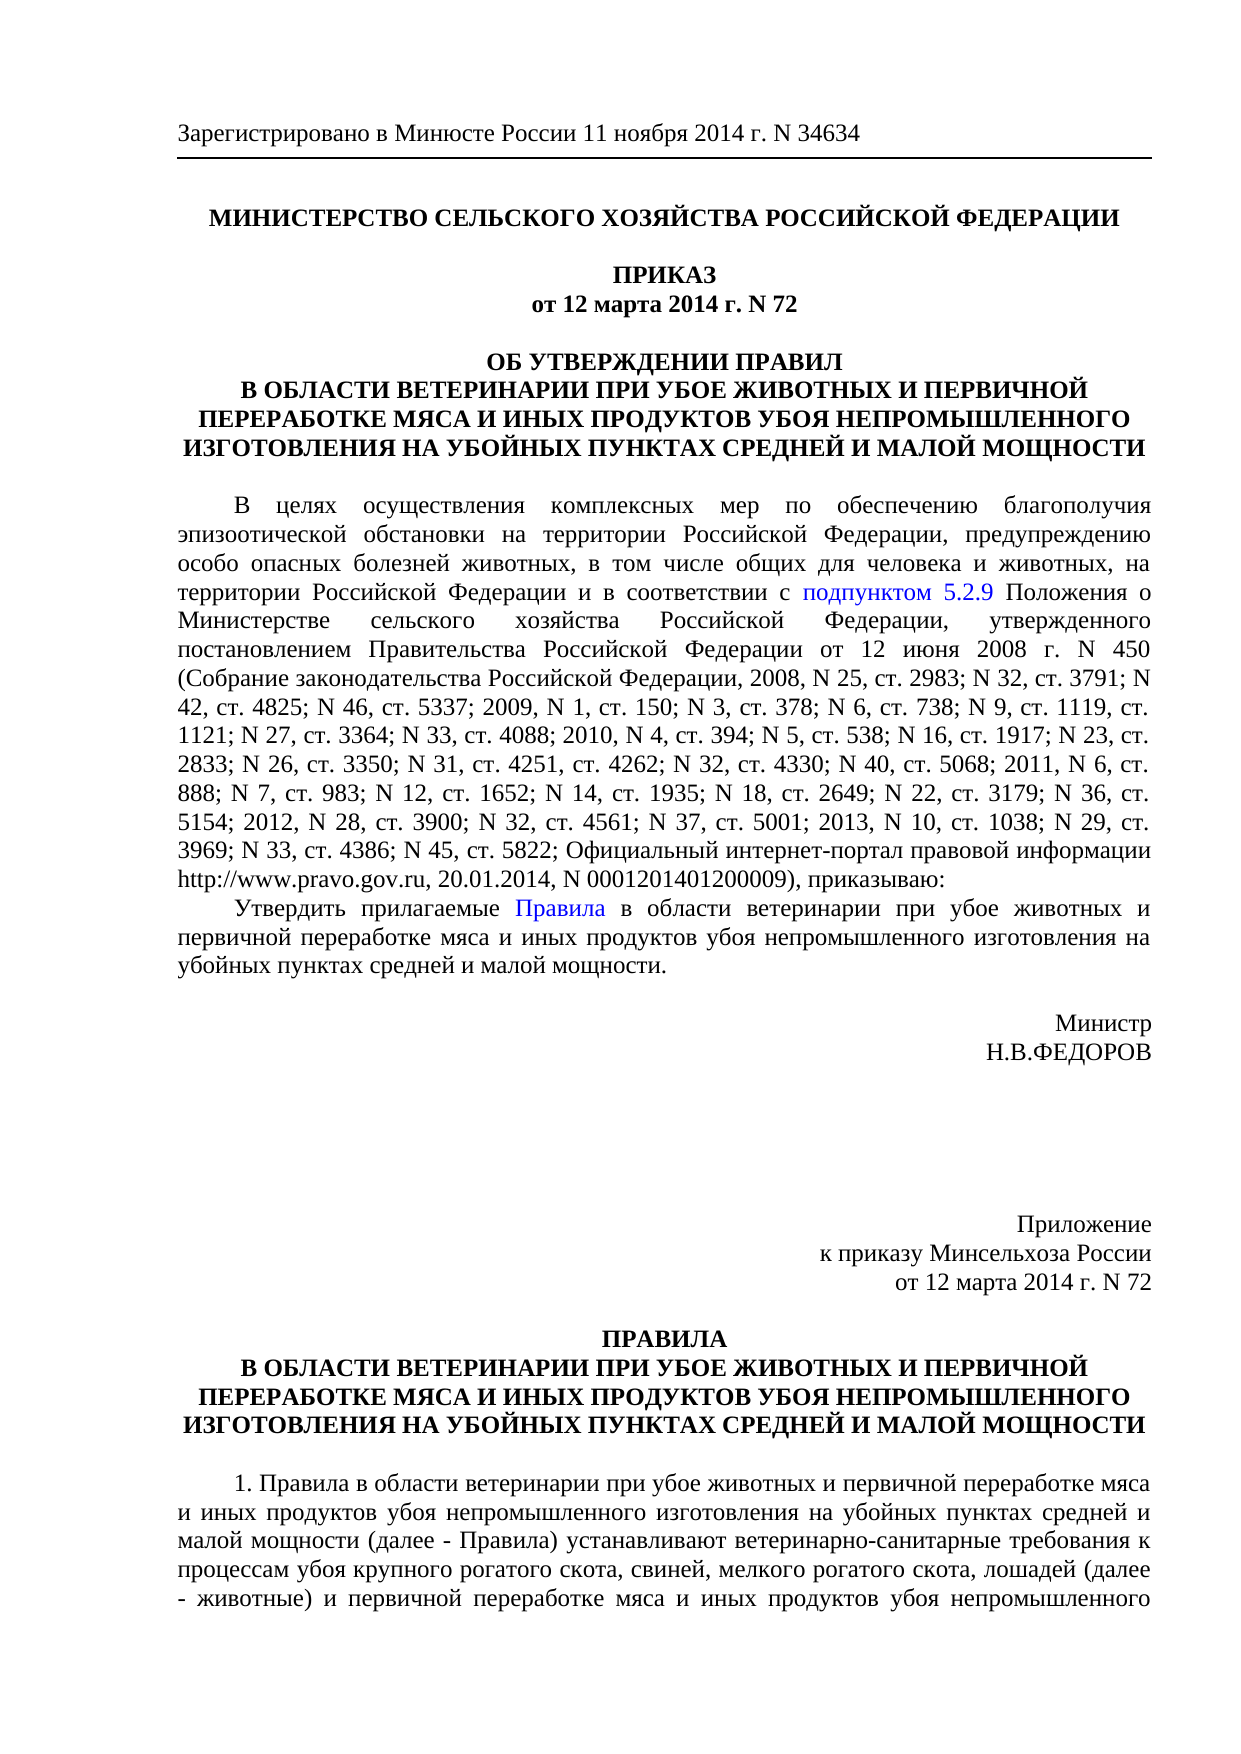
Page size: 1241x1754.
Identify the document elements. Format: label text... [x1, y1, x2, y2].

text ПРАВИЛА [177, 1324, 1152, 1353]
text ИЗГОТОВЛЕНИЯ НА УБОЙНЫХ ПУНКТАХ СРЕДНЕЙ И МАЛОЙ МОЩНОСТИ [177, 433, 1152, 462]
text ПЕРЕРАБОТКЕ МЯСА И ИНЫХ ПРОДУКТОВ УБОЯ НЕПРОМЫШЛЕННОГО [177, 1382, 1152, 1410]
text МИНИСТЕРСТВО СЕЛЬСКОГО ХОЗЯЙСТВА РОССИЙСКОЙ ФЕДЕРАЦИИ [177, 203, 1152, 232]
text к приказу Минсельхоза России [177, 1238, 1152, 1267]
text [177, 1468, 1152, 1612]
text ПЕРЕРАБОТКЕ МЯСА И ИНЫХ ПРОДУКТОВ УБОЯ НЕПРОМЫШЛЕННОГО [177, 404, 1152, 433]
text Министр [177, 1008, 1152, 1037]
text Зарегистрировано в Минюсте России 11 ноября 2014 г. N 34634 [177, 118, 1152, 147]
text В ОБЛАСТИ ВЕТЕРИНАРИИ ПРИ УБОЕ ЖИВОТНЫХ И ПЕРВИЧНОЙ [177, 1353, 1152, 1382]
text Приложение [177, 1209, 1152, 1238]
text ОБ УТВЕРЖДЕНИИ ПРАВИЛ [177, 347, 1152, 375]
text ПРИКАЗ [177, 260, 1152, 289]
text Н.В.ФЕДОРОВ [177, 1037, 1152, 1065]
text ИЗГОТОВЛЕНИЯ НА УБОЙНЫХ ПУНКТАХ СРЕДНЕЙ И МАЛОЙ МОЩНОСТИ [177, 1410, 1152, 1439]
text Утвердить прилагаемые Правила в области ветеринарии при убое животных и первичной переработке мяса и иных продуктов убоя непромышленного изготовления на убойных пунктах средней и малой мощности. [177, 893, 1152, 979]
text от 12 марта 2014 г. N 72 [177, 1267, 1152, 1295]
text В ОБЛАСТИ ВЕТЕРИНАРИИ ПРИ УБОЕ ЖИВОТНЫХ И ПЕРВИЧНОЙ [177, 375, 1152, 404]
text от 12 марта 2014 г. N 72 [177, 289, 1152, 318]
text В целях осуществления комплексных мер по обеспечению благополучия эпизоотической обстановки на территории Российской Федерации, предупреждению особо опасных болезней животных, в том числе общих для человека и животных, на территории Российской Федерации и в соответствии с подпунктом 5.2.9 Положения о Министерстве сельского хозяйства Российской Федерации, утвержденного постановлением Правительства Российской Федерации от 12 июня 2008 г. N 450 (Собрание законодательства Российской Федерации, 2008, N 25, ст. 2983; N 32, ст. 3791; N 42, ст. 4825; N 46, ст. 5337; 2009, N 1, ст. 150; N 3, ст. 378; N 6, ст. 738; N 9, ст. 1119, ст. 1121; N 27, ст. 3364; N 33, ст. 4088; 2010, N 4, ст. 394; N 5, ст. 538; N 16, ст. 1917; N 23, ст. 2833; N 26, ст. 3350; N 31, ст. 4251, ст. 4262; N 32, ст. 4330; N 40, ст. 5068; 2011, N 6, ст. 888; N 7, ст. 983; N 12, ст. 1652; N 14, ст. 1935; N 18, ст. 2649; N 22, ст. 3179; N 36, ст. 5154; 2012, N 28, ст. 3900; N 32, ст. 4561; N 37, ст. 5001; 2013, N 10, ст. 1038; N 29, ст. 3969; N 33, ст. 4386; N 45, ст. 5822; Официальный интернет-портал правовой информации http://www.pravo.gov.ru, 20.01.2014, N 0001201401200009), приказываю: [177, 490, 1152, 893]
